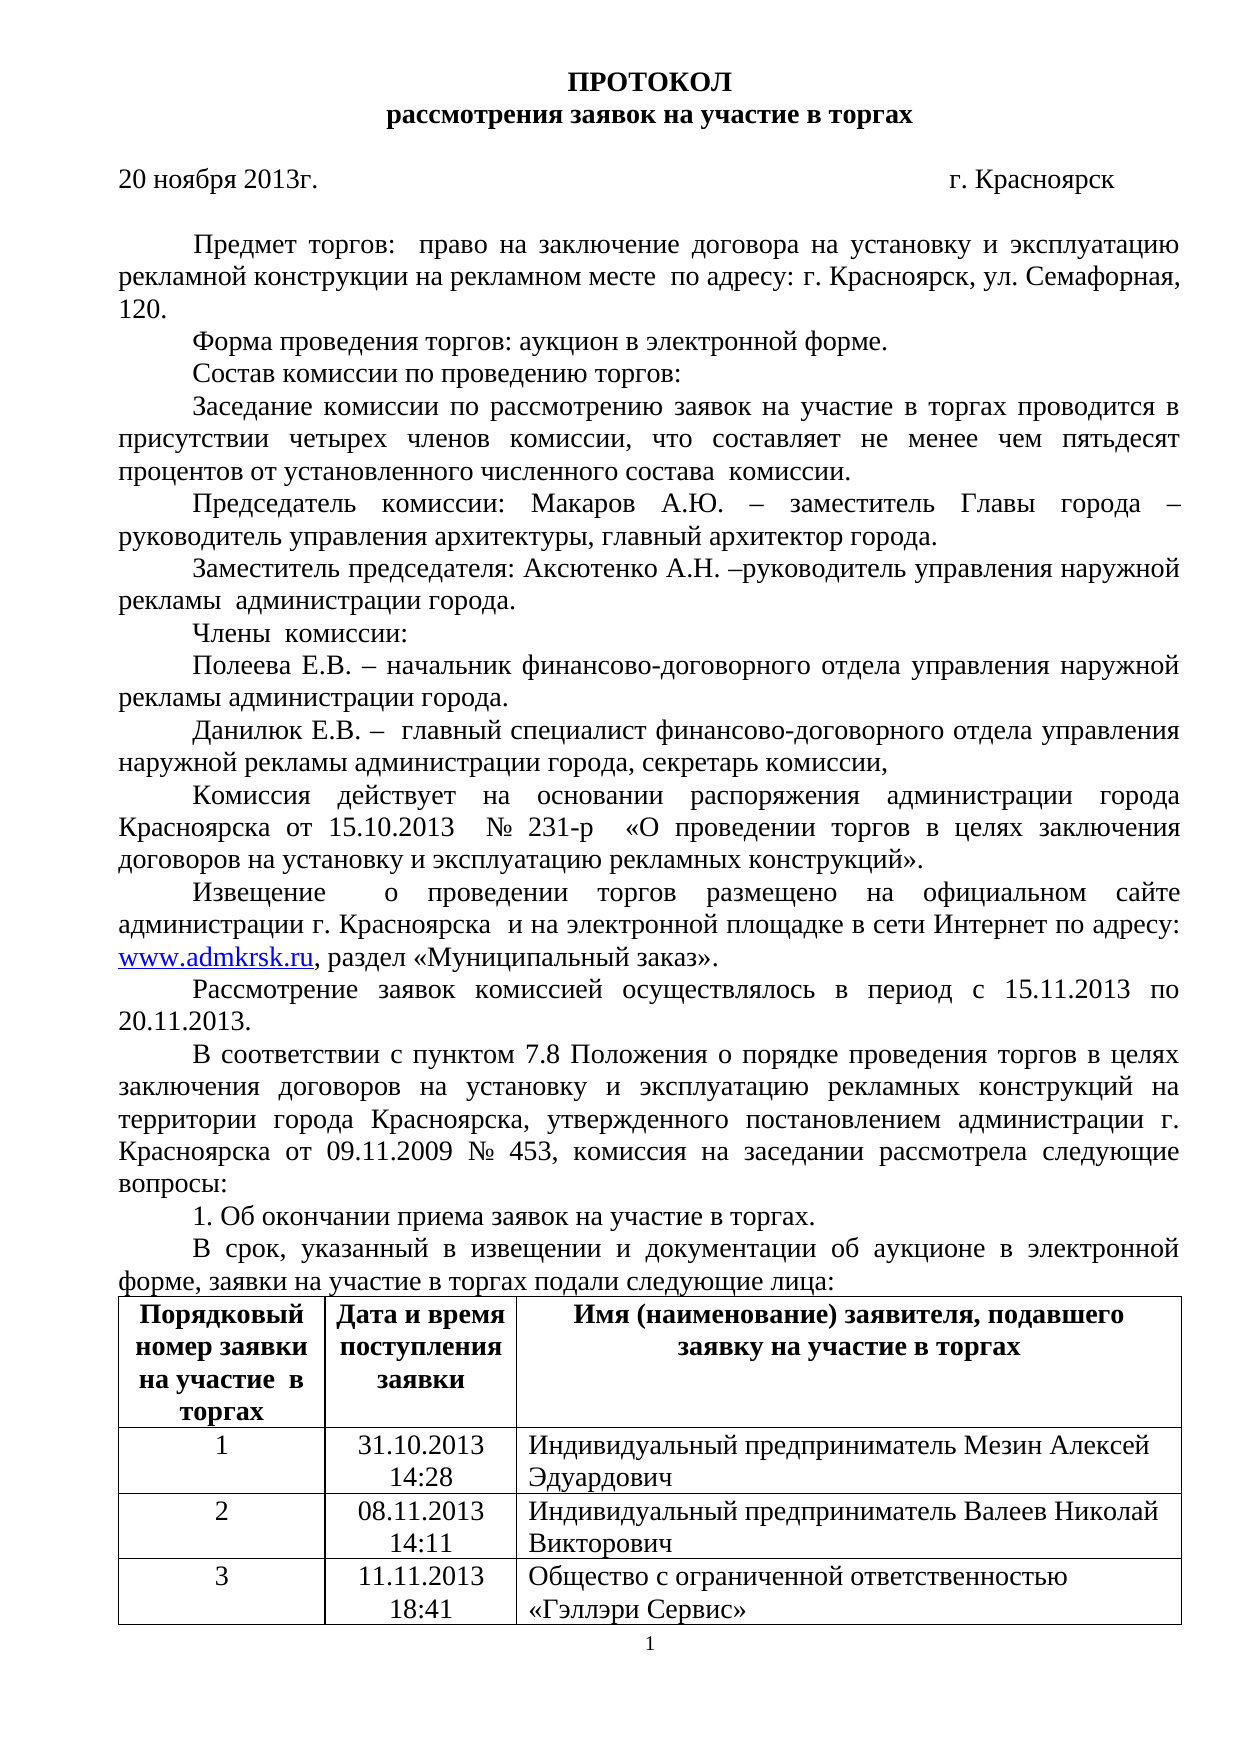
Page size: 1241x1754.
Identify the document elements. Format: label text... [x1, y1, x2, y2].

table_header Имя (наименование) заявителя, подавшего заявку на участие в торгах [517, 1297, 1181, 1427]
text Комиссия действует на основании распоряжения администрации города Красноярска от 15.10.2013 № 231-р «О проведении торгов в целях заключения договоров на установку и эксплуатацию рекламных конструкций». [118, 778, 1181, 875]
table_header Порядковый номер заявки на участие в торгах [119, 1297, 324, 1427]
text Председатель комиссии: Макаров А.Ю. – заместитель Главы города – руководитель управления архитектуры, главный архитектор города. [118, 486, 1181, 551]
table_cell 1 [119, 1428, 324, 1492]
subtitle Члены комиссии: [118, 616, 1181, 648]
table_cell Индивидуальный предприниматель Мезин Алексей Эдуардович [517, 1428, 1181, 1492]
table_cell 11.11.2013 18:41 [326, 1559, 516, 1624]
table_cell 31.10.2013 14:28 [326, 1428, 516, 1492]
table_cell 2 [119, 1494, 324, 1558]
table_cell Общество с ограниченной ответственностью «Гэллэри Сервис» [517, 1559, 1181, 1624]
text В соответствии с пунктом 7.8 Положения о порядке проведения торгов в целях заключения договоров на установку и эксплуатацию рекламных конструкций на территории города Красноярска, утвержденного постановлением администрации г. Красноярска от 09.11.2009 № 453, комиссия на заседании рассмотрела следующие вопросы: [118, 1037, 1181, 1199]
table_cell Индивидуальный предприниматель Валеев Николай Викторович [517, 1494, 1181, 1558]
text Заместитель председателя: Аксютенко А.Н. –руководитель управления наружной рекламы администрации города. [118, 551, 1181, 616]
table_cell 3 [119, 1559, 324, 1624]
text Форма проведения торгов: аукцион в электронной форме. [118, 324, 1181, 357]
text Состав комиссии по проведению торгов: [118, 357, 1181, 389]
text Рассмотрение заявок комиссией осуществлялось в период с 15.11.2013 по 20.11.2013. [118, 972, 1181, 1037]
text Полеева Е.В. – начальник финансово-договорного отдела управления наружной рекламы администрации города. [118, 648, 1181, 713]
text 20 ноября 2013г. г. Красноярск [118, 162, 1181, 194]
subtitle рассмотрения заявок на участие в торгах [118, 97, 1181, 130]
table_cell 08.11.2013 14:11 [326, 1494, 516, 1558]
text 1. Об окончании приема заявок на участие в торгах. [118, 1199, 1181, 1231]
text Извещение о проведении торгов размещено на официальном сайте администрации г. Красноярска и на электронной площадке в сети Интернет по адресу: www.admkrsk.ru, раздел «Муниципальный заказ». [118, 875, 1181, 972]
text Предмет торгов: право на заключение договора на установку и эксплуатацию рекламной конструкции на рекламном месте по адресу: г. Красноярск, ул. Семафорная, 120. [118, 227, 1181, 324]
table_header Дата и время поступления заявки [326, 1297, 516, 1427]
text Данилюк Е.В. – главный специалист финансово-договорного отдела управления наружной рекламы администрации города, секретарь комиссии, [118, 713, 1181, 778]
subtitle ПРОТОКОЛ [118, 65, 1181, 97]
text Заседание комиссии по рассмотрению заявок на участие в торгах проводится в присутствии четырех членов комиссии, что составляет не менее чем пятьдесят процентов от установленного численного состава комиссии. [118, 389, 1181, 486]
text В срок, указанный в извещении и документации об аукционе в электронной форме, заявки на участие в торгах подали следующие лица: [118, 1231, 1181, 1296]
